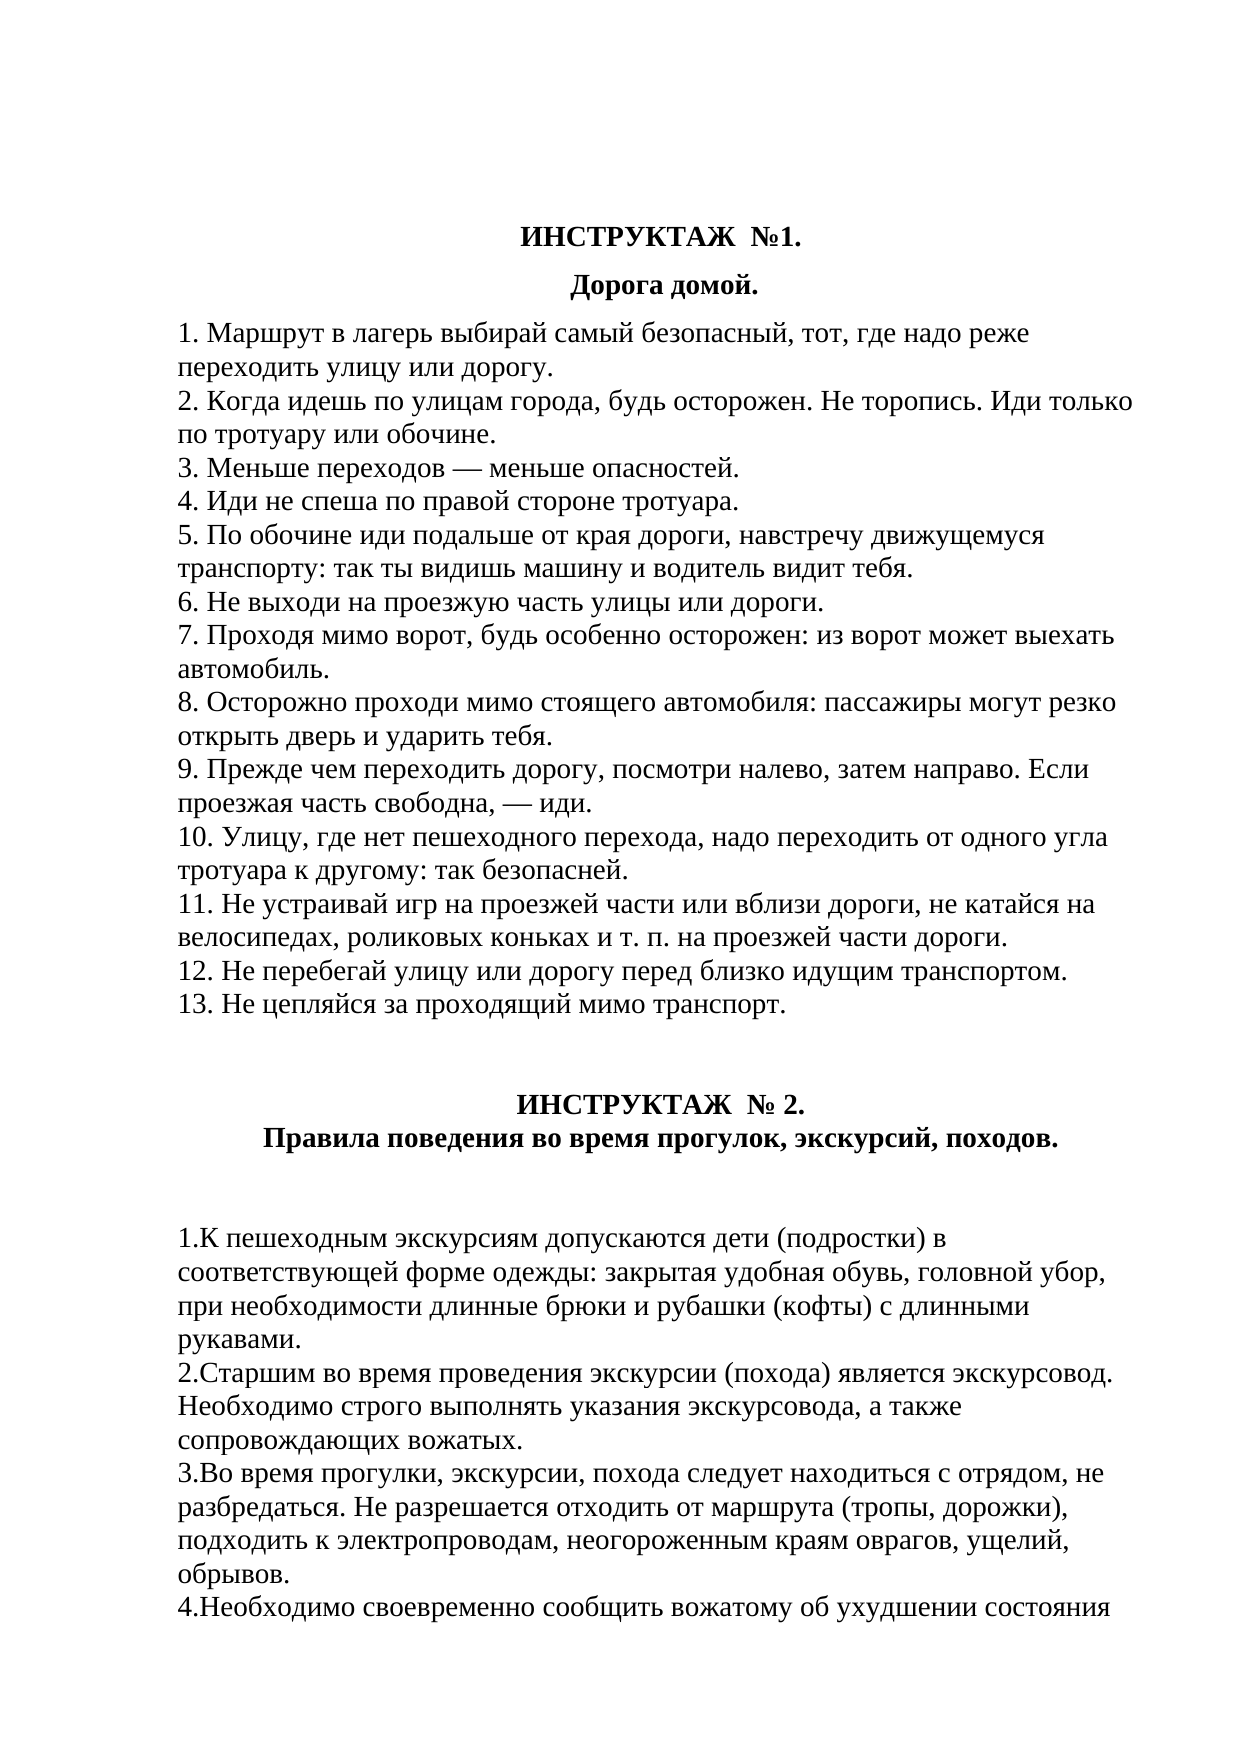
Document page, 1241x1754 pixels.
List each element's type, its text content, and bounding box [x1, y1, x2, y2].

text 10. Улицу, где нет пешеходного перехода, надо переходить от одного угла тротуара к другому: так безопасней. 11. Не устраивай игр на проезжей части или вблизи дороги, не катайся на велосипедах, роликовых коньках и т. п. на проезжей части дороги. 12. Не перебегай улицу или дорогу перед близко идущим транспортом. 13. Не цепляйся за проходящий мимо транспорт. [177, 819, 1152, 1020]
text ИНСТРУКТАЖ №1. [177, 219, 1152, 252]
text Дорога домой. [177, 267, 1152, 301]
text ИНСТРУКТАЖ № 2. [177, 1087, 1152, 1121]
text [177, 1221, 1152, 1623]
text 1. Маршрут в лагерь выбирай самый безопасный, тот, где надо реже переходить улицу или дорогу. 2. Когда идешь по улицам города, будь осторожен. Не торопись. Иди только по тротуару или обочине. 3. Меньше переходов — меньше опасностей. 4. Иди не спеша по правой стороне тротуара. 5. По обочине иди подальше от края дороги, навстречу движущемуся транспорту: так ты видишь машину и водитель видит тебя. 6. Не выходи на проезжую часть улицы или дороги. 7. Проходя мимо ворот, будь особенно осторожен: из ворот может выехать автомобиль. 8. Осторожно проходи мимо стоящего автомобиля: пассажиры могут резко открыть дверь и ударить тебя. 9. Прежде чем переходить дорогу, посмотри налево, затем направо. Если проезжая часть свободна, — иди. [177, 316, 1152, 819]
text Правила поведения во время прогулок, экскурсий, походов. [177, 1121, 1152, 1221]
